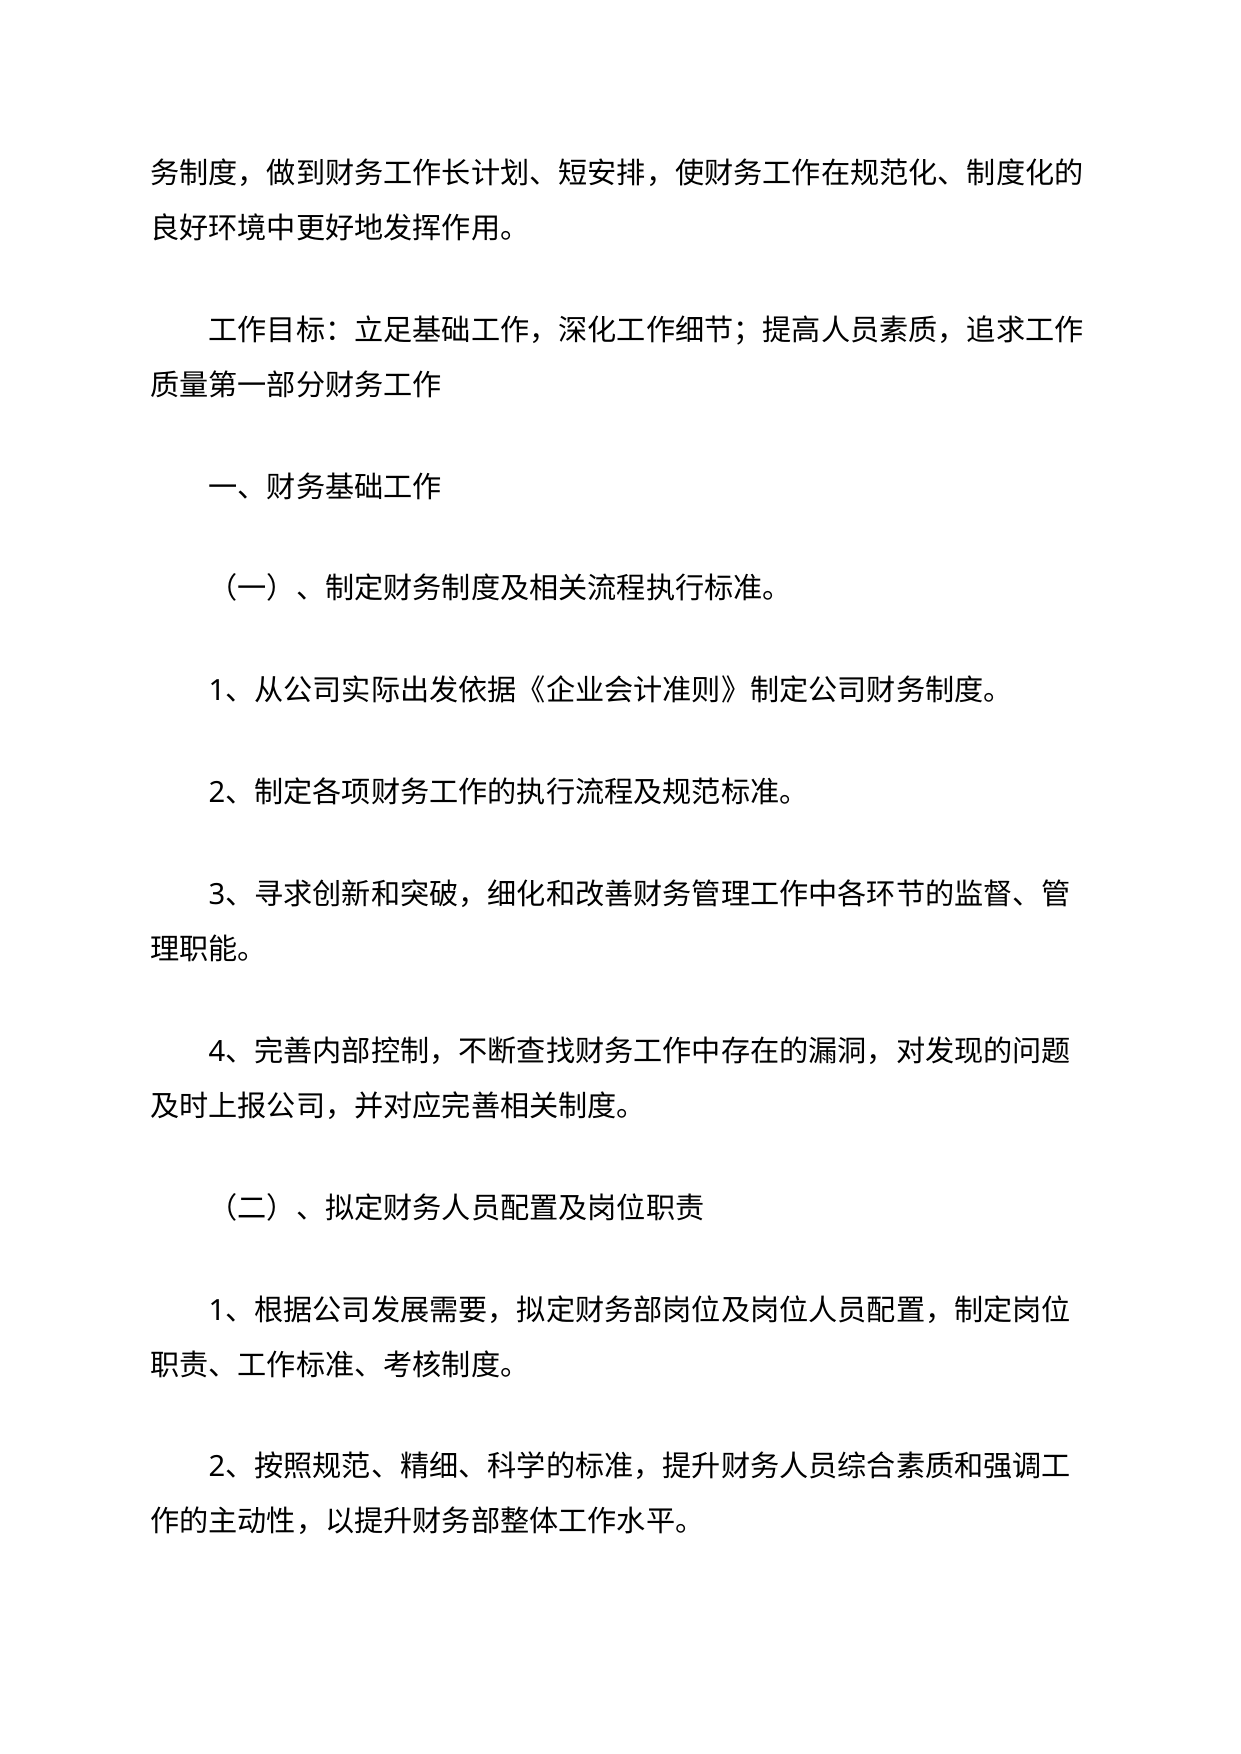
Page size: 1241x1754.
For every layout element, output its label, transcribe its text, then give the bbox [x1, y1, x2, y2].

text （二）、拟定财务人员配置及岗位职责 [150, 1184, 1090, 1227]
text （一）、制定财务制度及相关流程执行标准。 [150, 565, 1090, 607]
text 1、从公司实际出发依据《企业会计准则》制定公司财务制度。 [150, 667, 1090, 709]
text 工作目标：立足基础工作，深化工作细节；提高人员素质，追求工作质量第一部分财务工作 [150, 307, 1090, 404]
text 3、寻求创新和突破，细化和改善财务管理工作中各环节的监督、管理职能。 [150, 871, 1090, 968]
text 2、按照规范、精细、科学的标准，提升财务人员综合素质和强调工作的主动性，以提升财务部整体工作水平。 [150, 1443, 1090, 1540]
text 一、财务基础工作 [150, 463, 1090, 506]
text 4、完善内部控制，不断查找财务工作中存在的漏洞，对发现的问题及时上报公司，并对应完善相关制度。 [150, 1028, 1090, 1125]
text 2、制定各项财务工作的执行流程及规范标准。 [150, 769, 1090, 811]
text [150, 150, 1090, 247]
text 1、根据公司发展需要，拟定财务部岗位及岗位人员配置，制定岗位职责、工作标准、考核制度。 [150, 1286, 1090, 1383]
